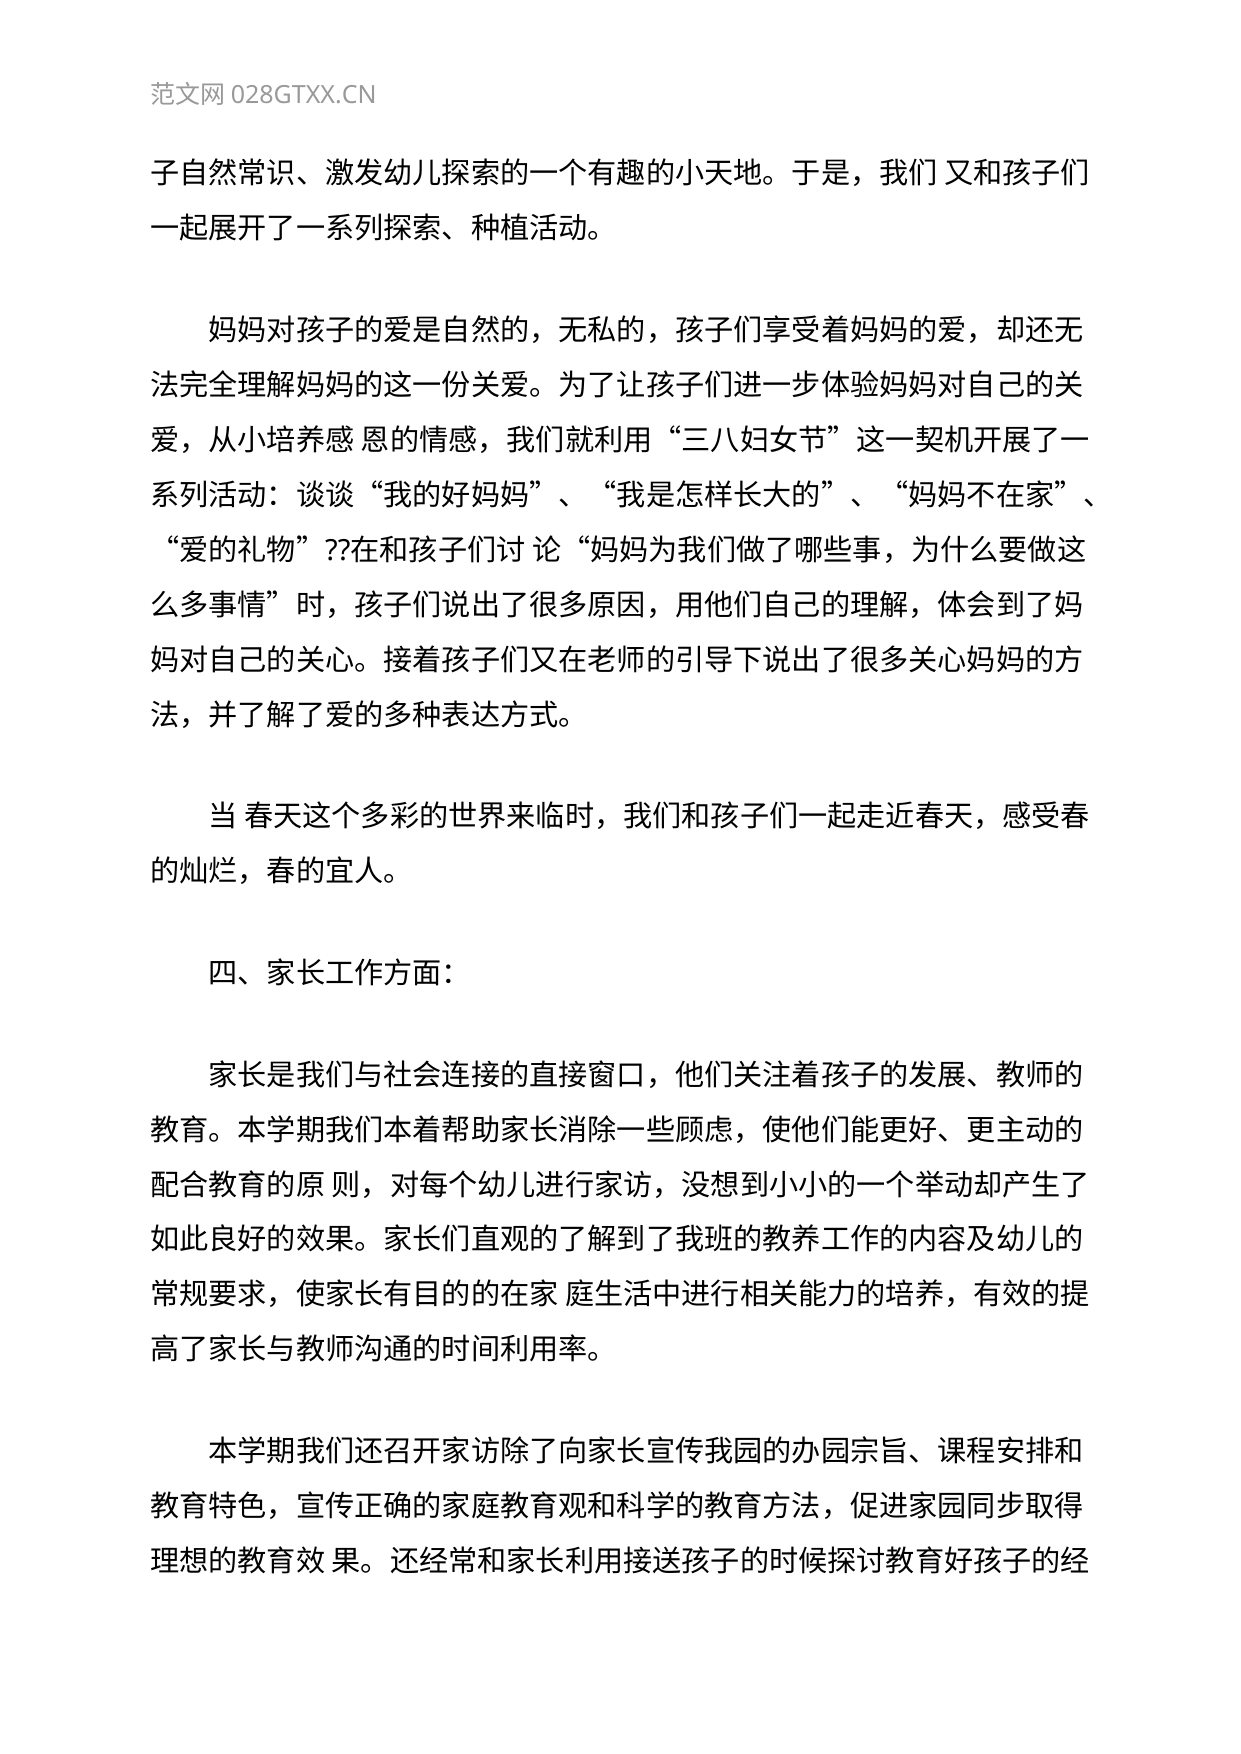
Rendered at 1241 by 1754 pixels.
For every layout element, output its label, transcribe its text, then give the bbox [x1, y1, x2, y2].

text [150, 1427, 1090, 1579]
text 妈妈对孩子的爱是自然的，无私的，孩子们享受着妈妈的爱，却还无法完全理解妈妈的这一份关爱。为了让孩子们进一步体验妈妈对自己的关爱，从小培养感 恩的情感，我们就利用“三八妇女节”这一契机开展了一系列活动：谈谈“我的好妈妈”、“我是怎样长大的”、“妈妈不在家”、“爱的礼物”??在和孩子们讨 论“妈妈为我们做了哪些事，为什么要做这么多事情”时，孩子们说出了很多原因，用他们自己的理解，体会到了妈妈对自己的关心。接着孩子们又在老师的引导下说出了很多关心妈妈的方法，并了解了爱的多种表达方式。 [150, 307, 1090, 733]
text 四、家长工作方面： [150, 949, 1090, 992]
text 家长是我们与社会连接的直接窗口，他们关注着孩子的发展、教师的教育。本学期我们本着帮助家长消除一些顾虑，使他们能更好、更主动的配合教育的原 则，对每个幼儿进行家访，没想到小小的一个举动却产生了如此良好的效果。家长们直观的了解到了我班的教养工作的内容及幼儿的常规要求，使家长有目的的在家 庭生活中进行相关能力的培养，有效的提高了家长与教师沟通的时间利用率。 [150, 1051, 1090, 1368]
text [150, 150, 1090, 247]
text 当 春天这个多彩的世界来临时，我们和孩子们一起走近春天，感受春的灿烂，春的宜人。 [150, 793, 1090, 890]
